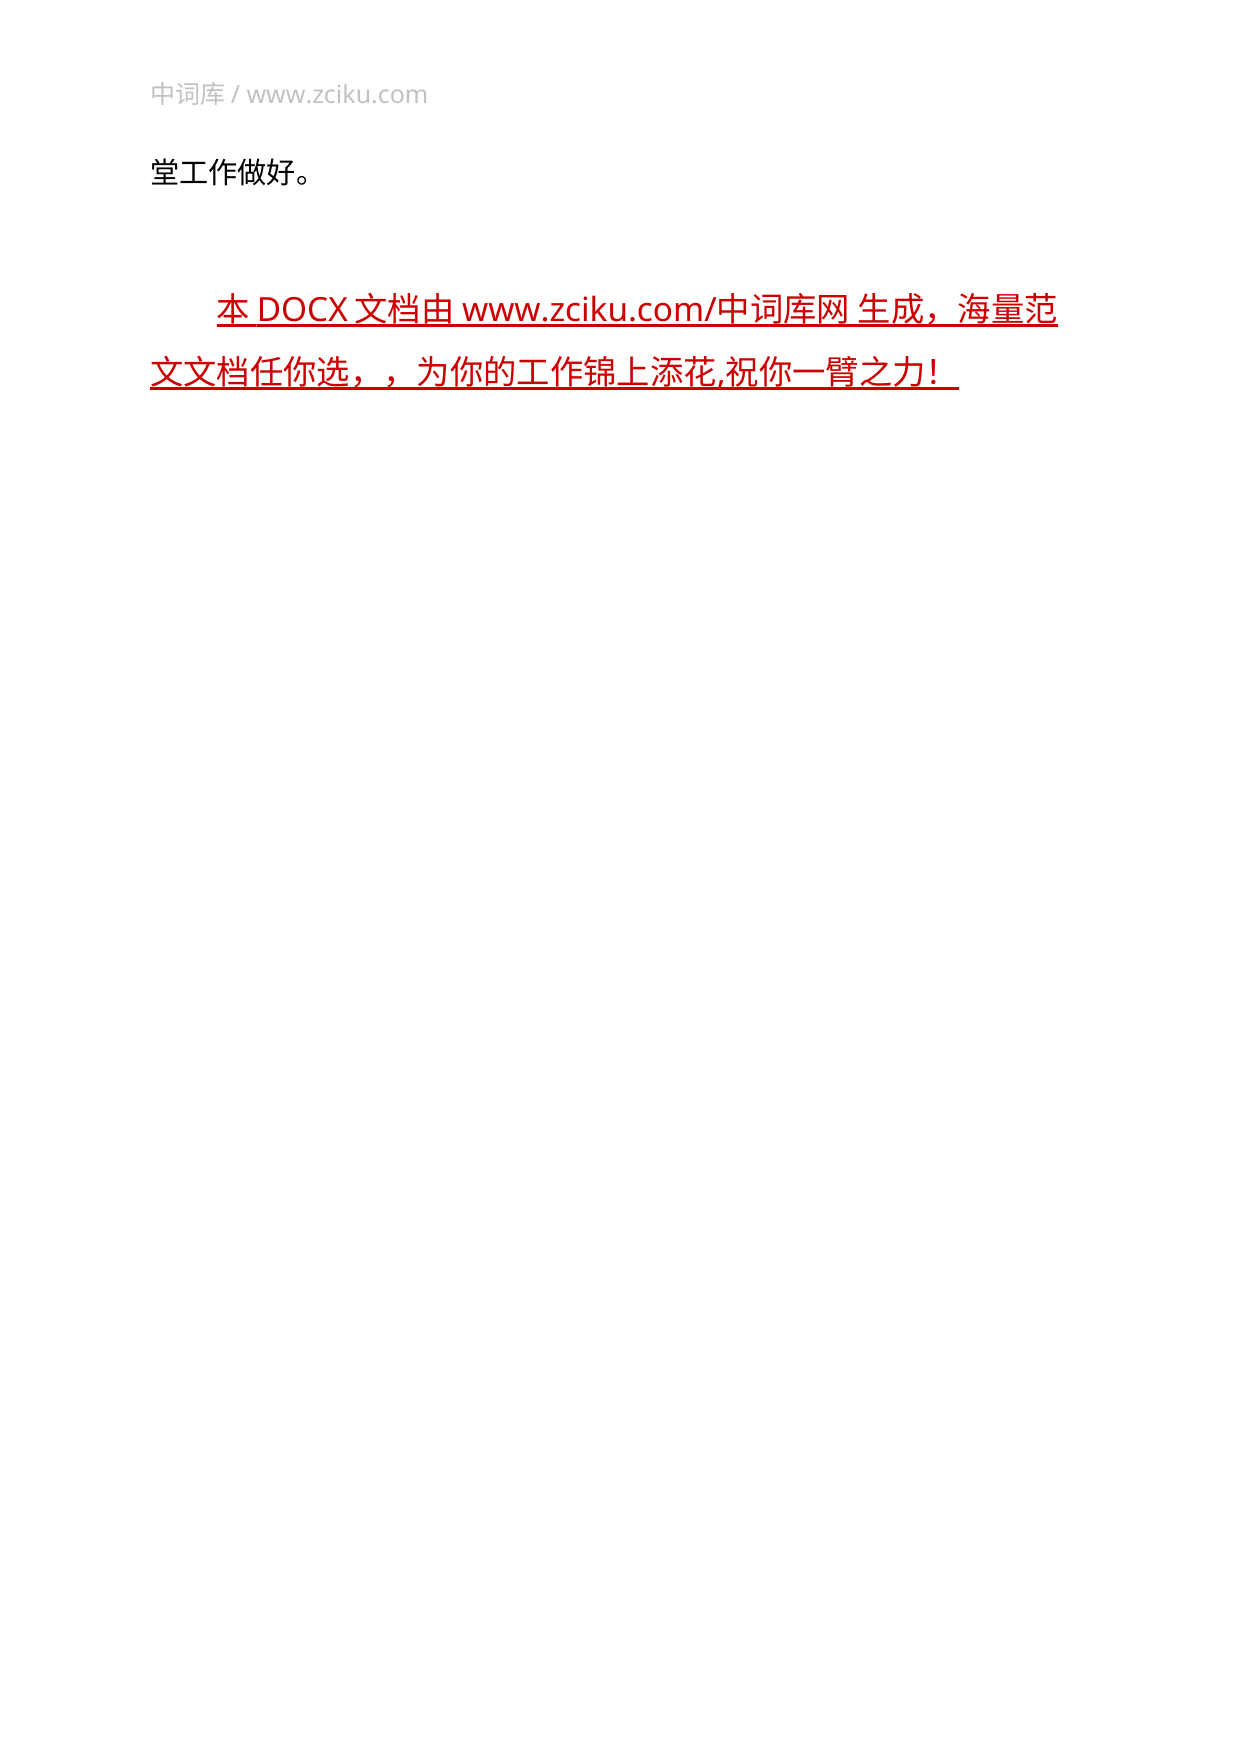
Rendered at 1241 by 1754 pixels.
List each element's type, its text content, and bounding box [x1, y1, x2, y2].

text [150, 150, 1090, 192]
text 本DOCX文档由 www.zciku.com/中词库网 生成，海量范文文档任你选，，为你的工作锦上添花,祝你一臂之力！ [150, 283, 1090, 394]
